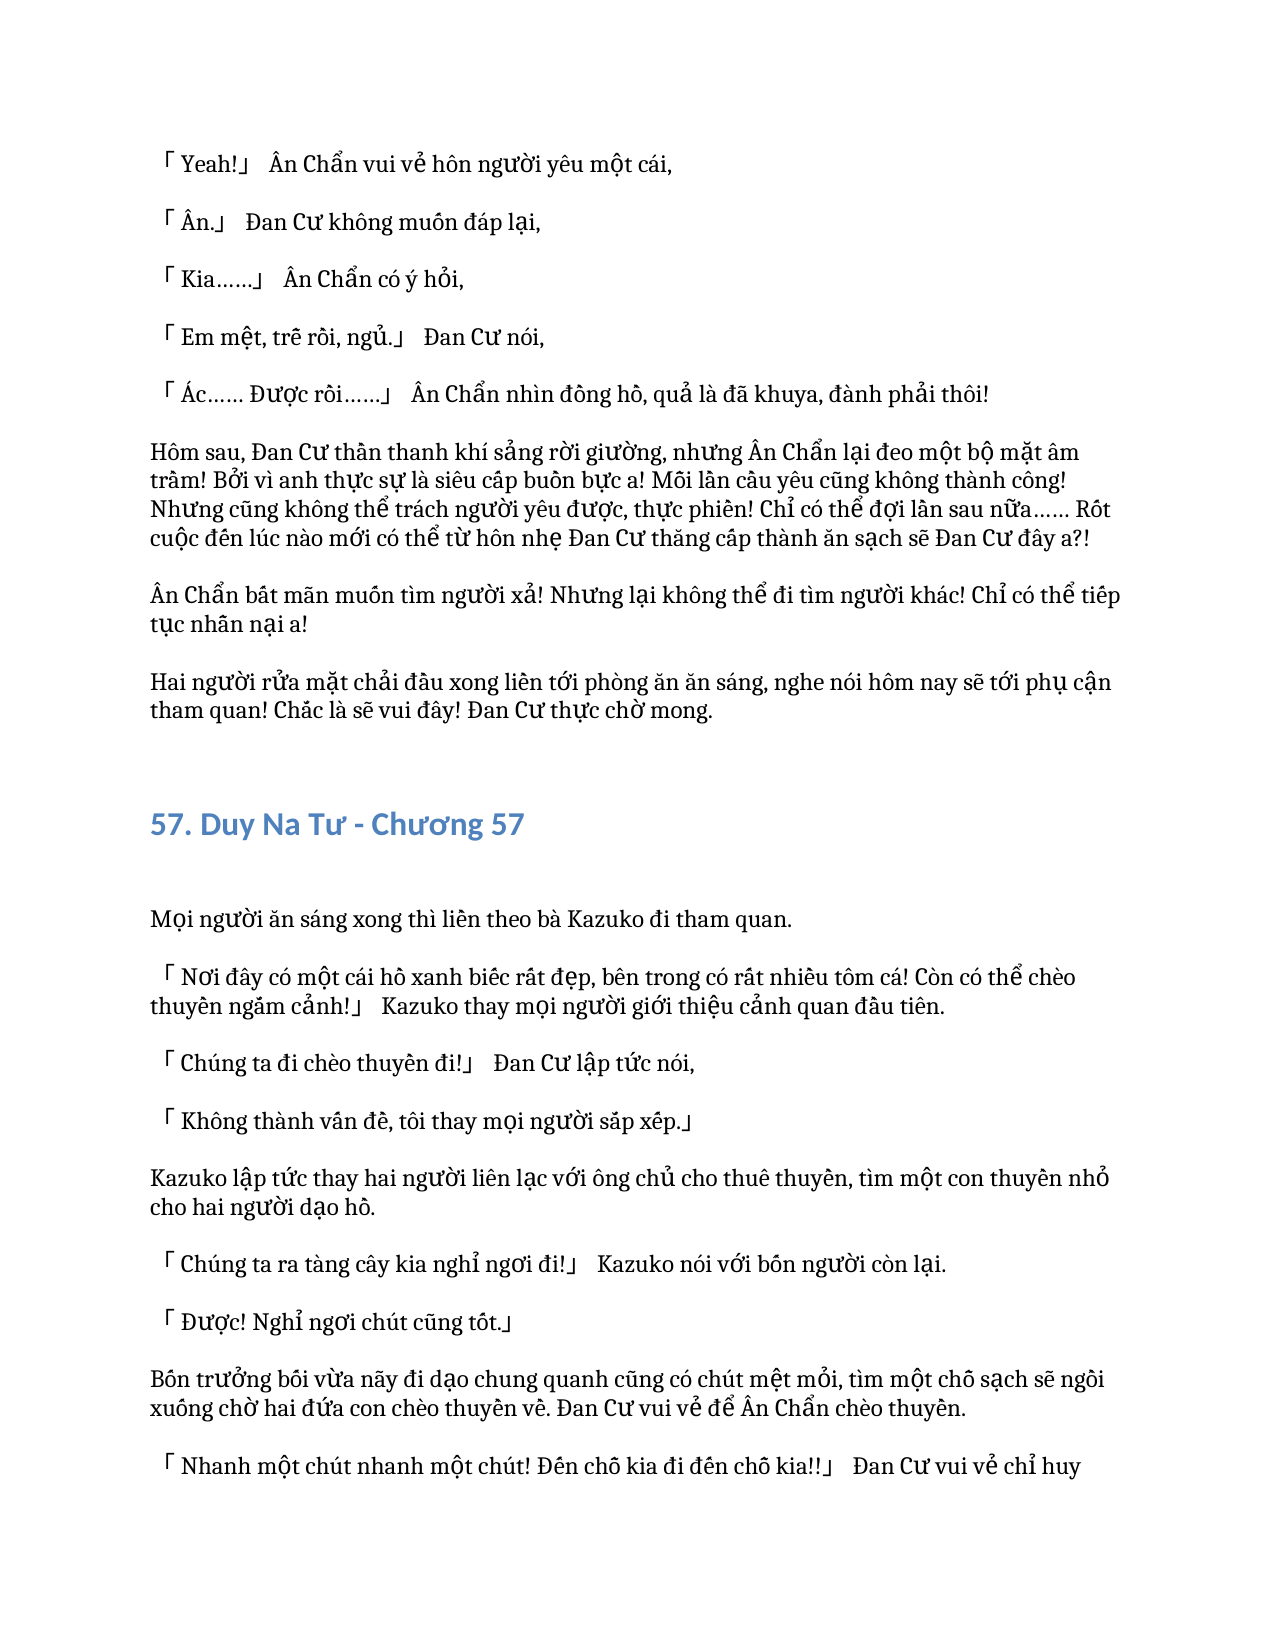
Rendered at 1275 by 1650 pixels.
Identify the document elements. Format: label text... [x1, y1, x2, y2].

subtitle 57. Duy Na Tư - Chương 57 [150, 803, 1125, 844]
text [150, 848, 1125, 1480]
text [150, 150, 1125, 782]
